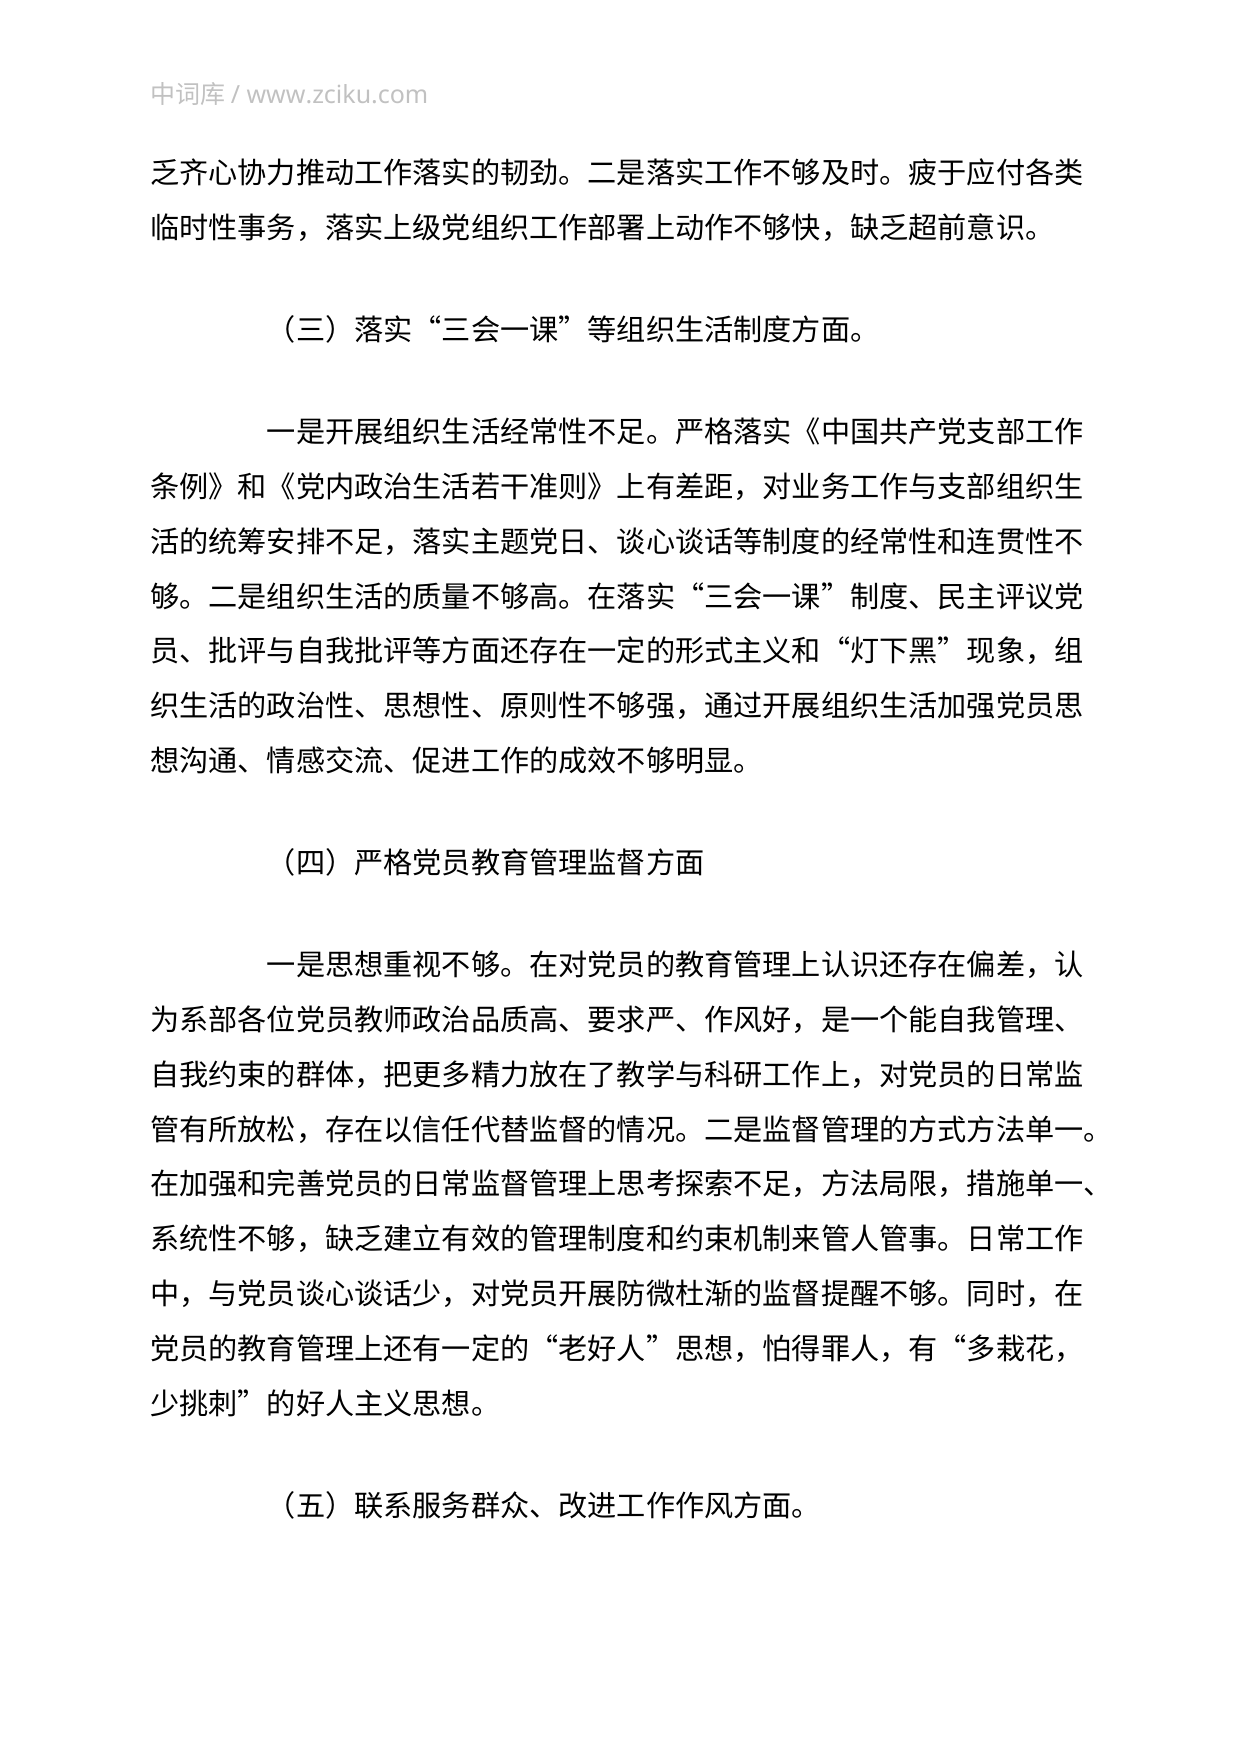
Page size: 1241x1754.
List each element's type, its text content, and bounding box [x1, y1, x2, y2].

text （四）严格党员教育管理监督方面 [150, 839, 1090, 882]
text （五）联系服务群众、改进工作作风方面。 [150, 1482, 1090, 1524]
text 一是思想重视不够。在对党员的教育管理上认识还存在偏差，认为系部各位党员教师政治品质高、要求严、作风好，是一个能自我管理、自我约束的群体，把更多精力放在了教学与科研工作上，对党员的日常监管有所放松，存在以信任代替监督的情况。二是监督管理的方式方法单一。在加强和完善党员的日常监督管理上思考探索不足，方法局限，措施单一、系统性不够，缺乏建立有效的管理制度和约束机制来管人管事。日常工作中，与党员谈心谈话少，对党员开展防微杜渐的监督提醒不够。同时，在党员的教育管理上还有一定的“老好人”思想，怕得罪人，有“多栽花，少挑刺”的好人主义思想。 [150, 941, 1090, 1423]
text 一是开展组织生活经常性不足。严格落实《中国共产党支部工作条例》和《党内政治生活若干准则》上有差距，对业务工作与支部组织生活的统筹安排不足，落实主题党日、谈心谈话等制度的经常性和连贯性不够。二是组织生活的质量不够高。在落实“三会一课”制度、民主评议党员、批评与自我批评等方面还存在一定的形式主义和“灯下黑”现象，组织生活的政治性、思想性、原则性不够强，通过开展组织生活加强党员思想沟通、情感交流、促进工作的成效不够明显。 [150, 408, 1090, 780]
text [150, 150, 1090, 247]
text （三）落实“三会一课”等组织生活制度方面。 [150, 307, 1090, 349]
